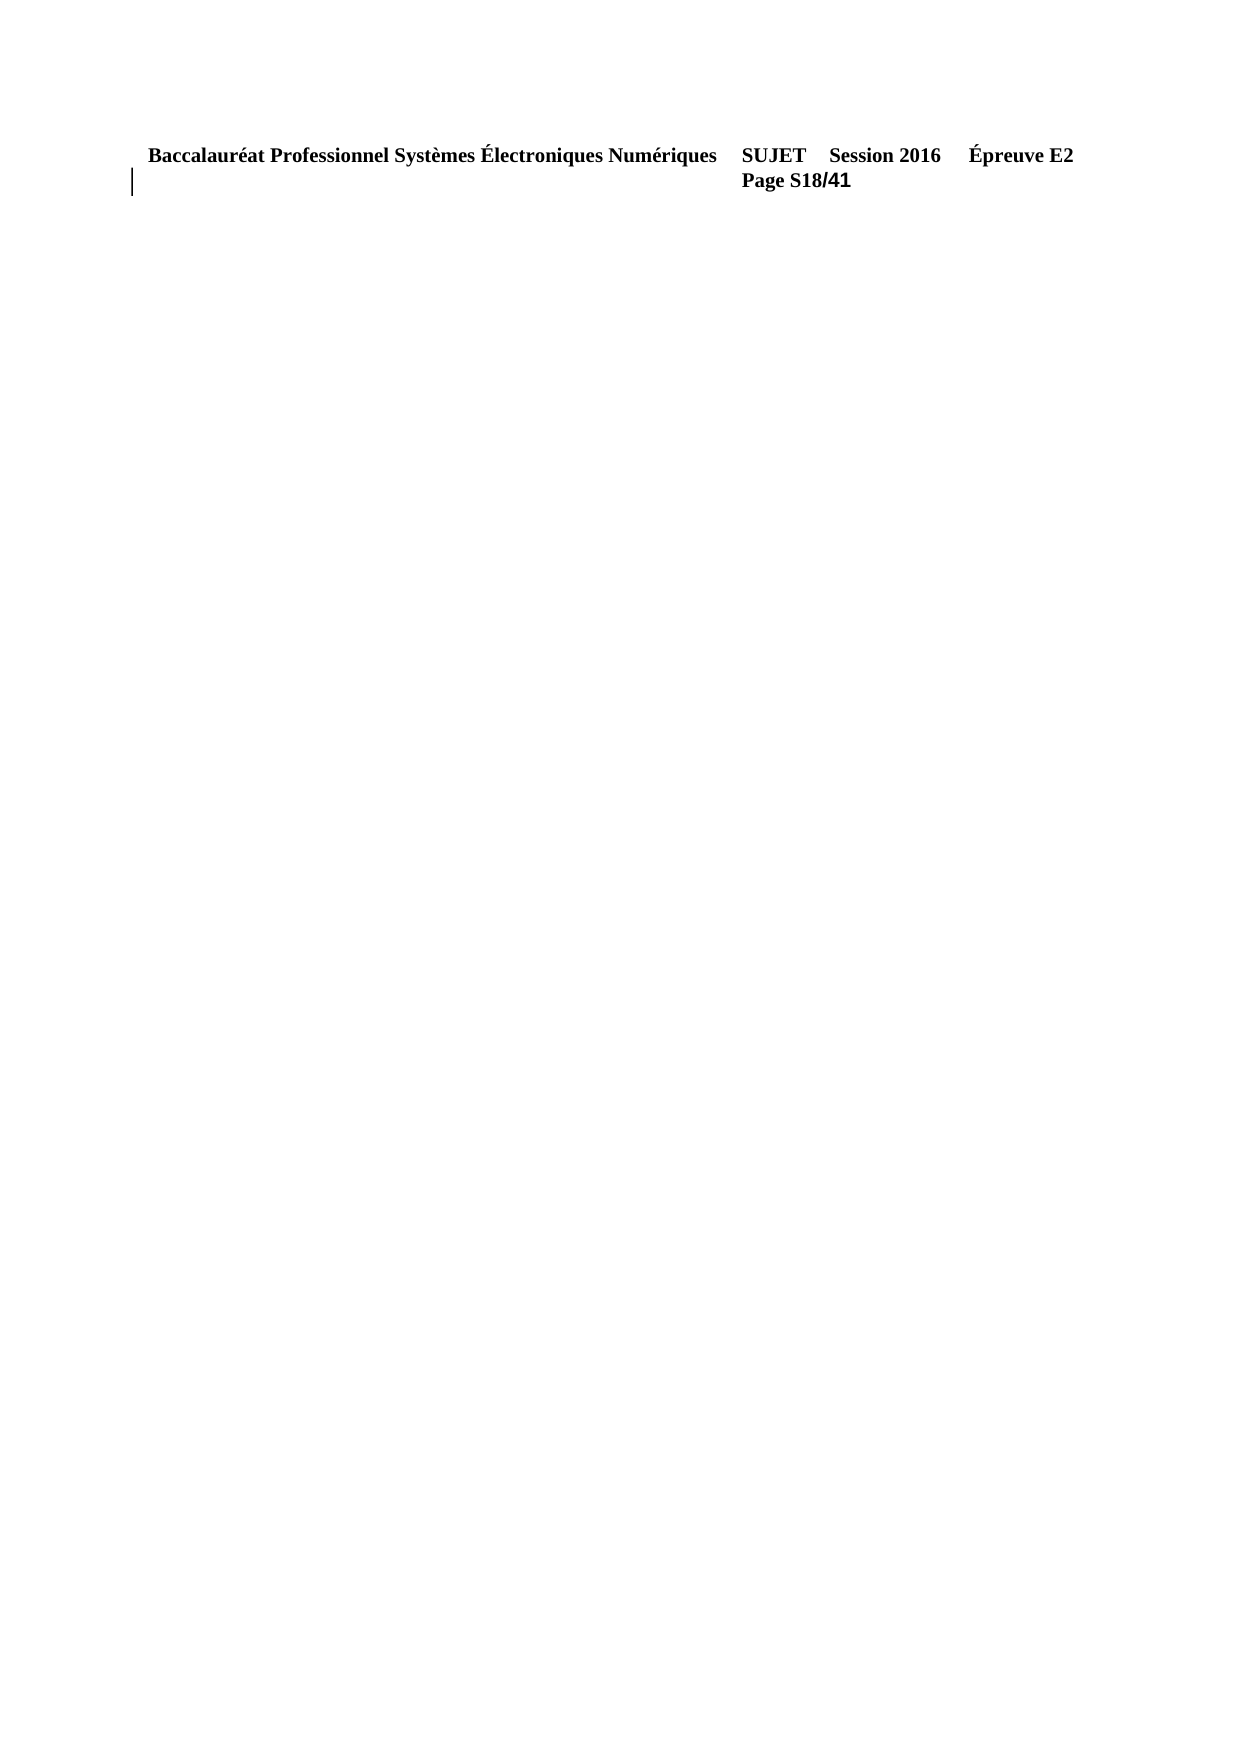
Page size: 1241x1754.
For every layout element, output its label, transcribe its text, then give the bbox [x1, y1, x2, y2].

text Baccalauréat Professionnel Systèmes Électroniques Numériques SUJET Session 2016 Épreuve E2 Page S18/41 [148, 143, 1136, 192]
